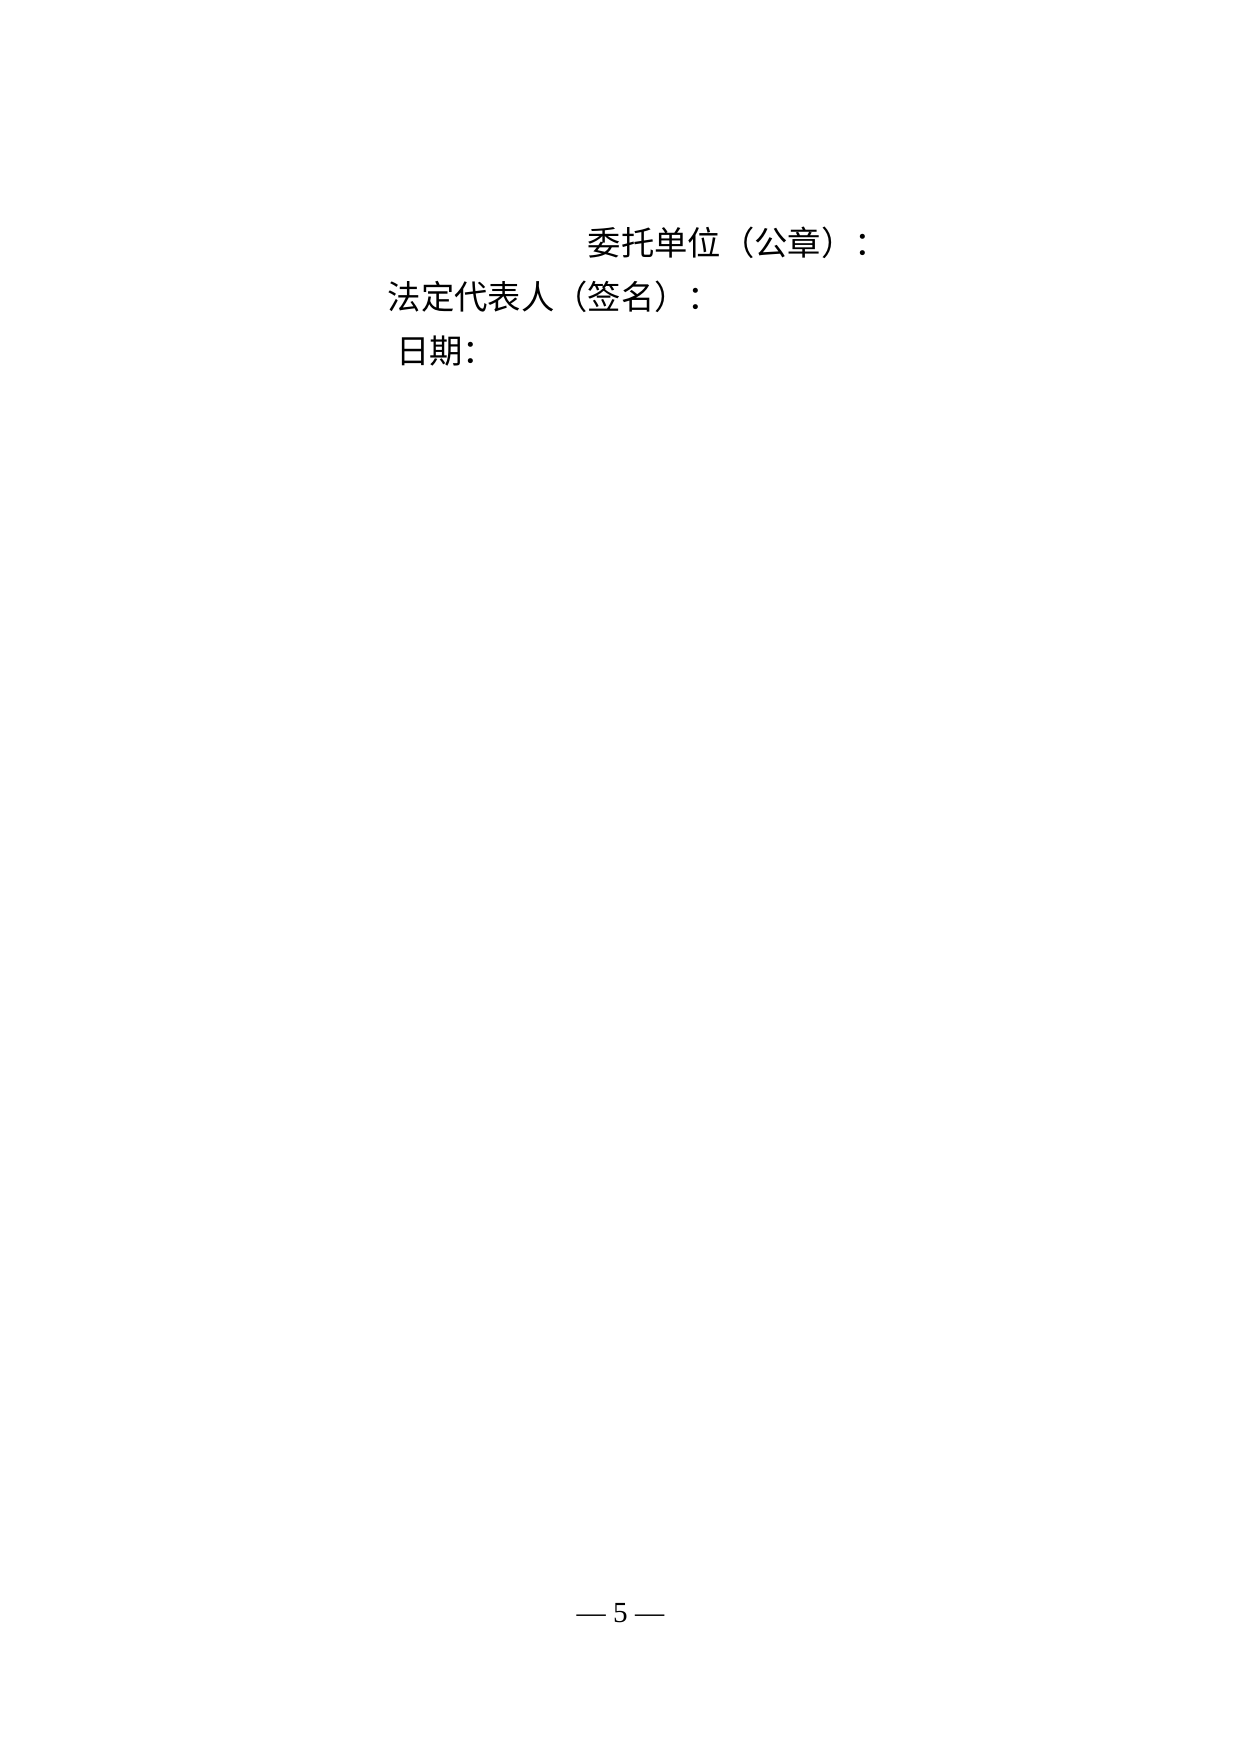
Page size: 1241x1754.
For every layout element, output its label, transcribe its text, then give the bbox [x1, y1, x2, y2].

text 委托单位（公章）： [187, 212, 1053, 266]
text 日期： [187, 320, 1053, 374]
text 法定代表人（签名）： [187, 266, 1053, 320]
